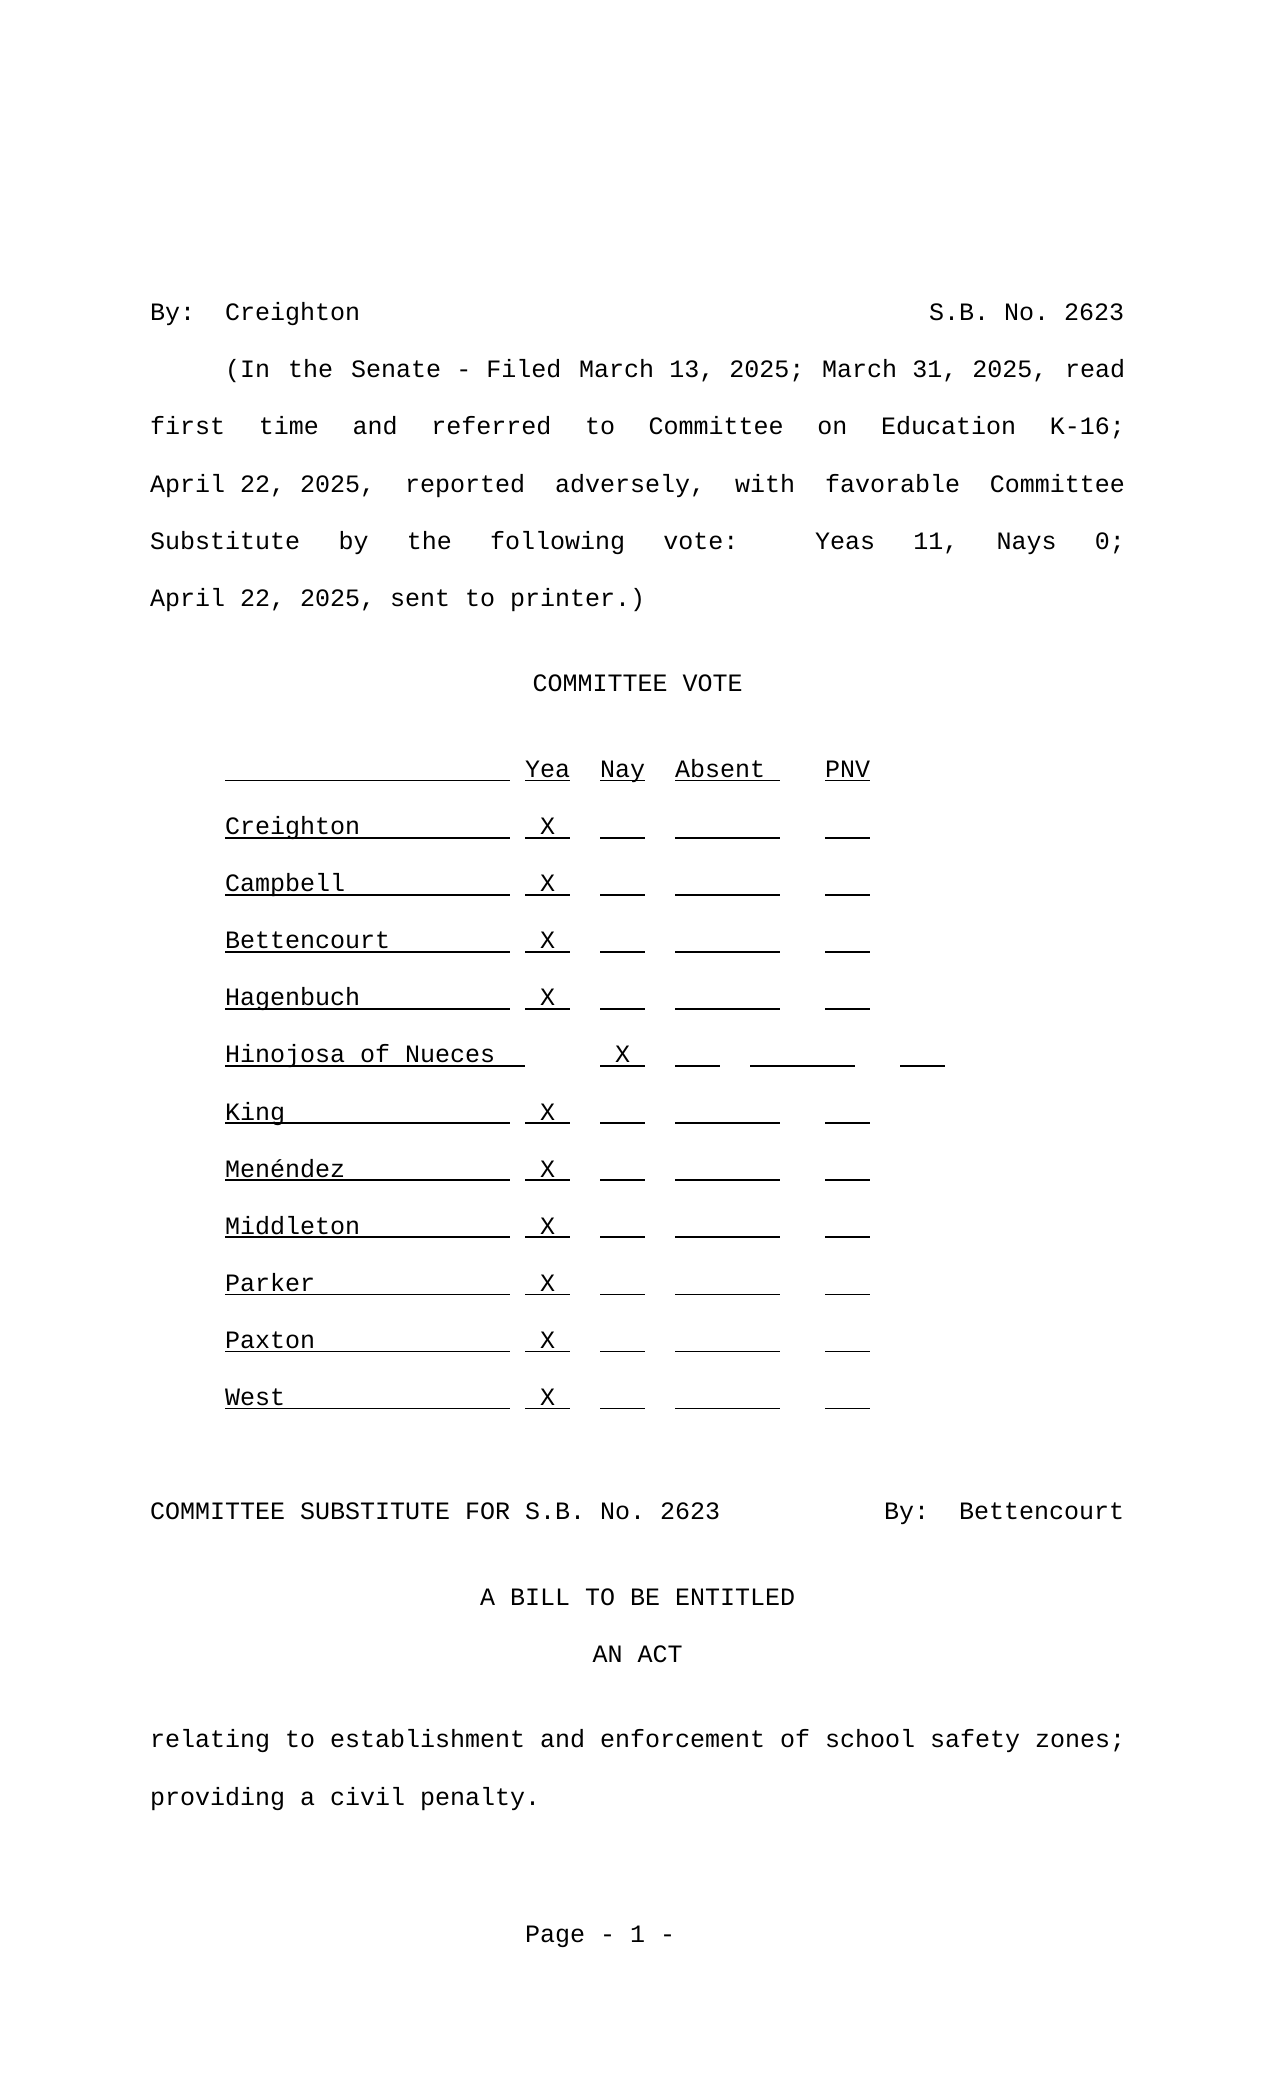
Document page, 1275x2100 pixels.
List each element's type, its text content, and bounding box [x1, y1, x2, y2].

text By: Creighton S.B. No. 2623 [150, 300, 1125, 328]
text A BILL TO BE ENTITLED [150, 1584, 1125, 1613]
text Yea Nay Absent PNV [150, 756, 975, 785]
text Middleton X [150, 1213, 975, 1242]
text Bettencourt X [150, 928, 975, 956]
text Hagenbuch X [150, 985, 975, 1013]
text Menéndez X [150, 1156, 975, 1184]
text Paxton X [150, 1327, 975, 1356]
text COMMITTEE VOTE [150, 671, 1125, 699]
text Hinojosa of Nueces X [150, 1042, 975, 1070]
text Campbell X [150, 871, 975, 899]
text relating to establishment and enforcement of school safety zones; providing a civil penalty. [150, 1727, 1125, 1812]
text Creighton X [150, 813, 975, 842]
text Parker X [150, 1270, 975, 1299]
text King X [150, 1099, 975, 1127]
text COMMITTEE SUBSTITUTE FOR S.B. No. 2623 By: Bettencourt [150, 1498, 1125, 1527]
text AN ACT [150, 1641, 1125, 1670]
text West X [150, 1384, 975, 1413]
text (In the Senate - Filed March 13, 2025; March 31, 2025, read first time and referred to Committee on Education K-16; April 22, 2025, reported adversely, with favorable Committee Substitute by the following vote: Yeas 11, Nays 0; April 22, 2025, sent to printer.) [150, 357, 1125, 614]
